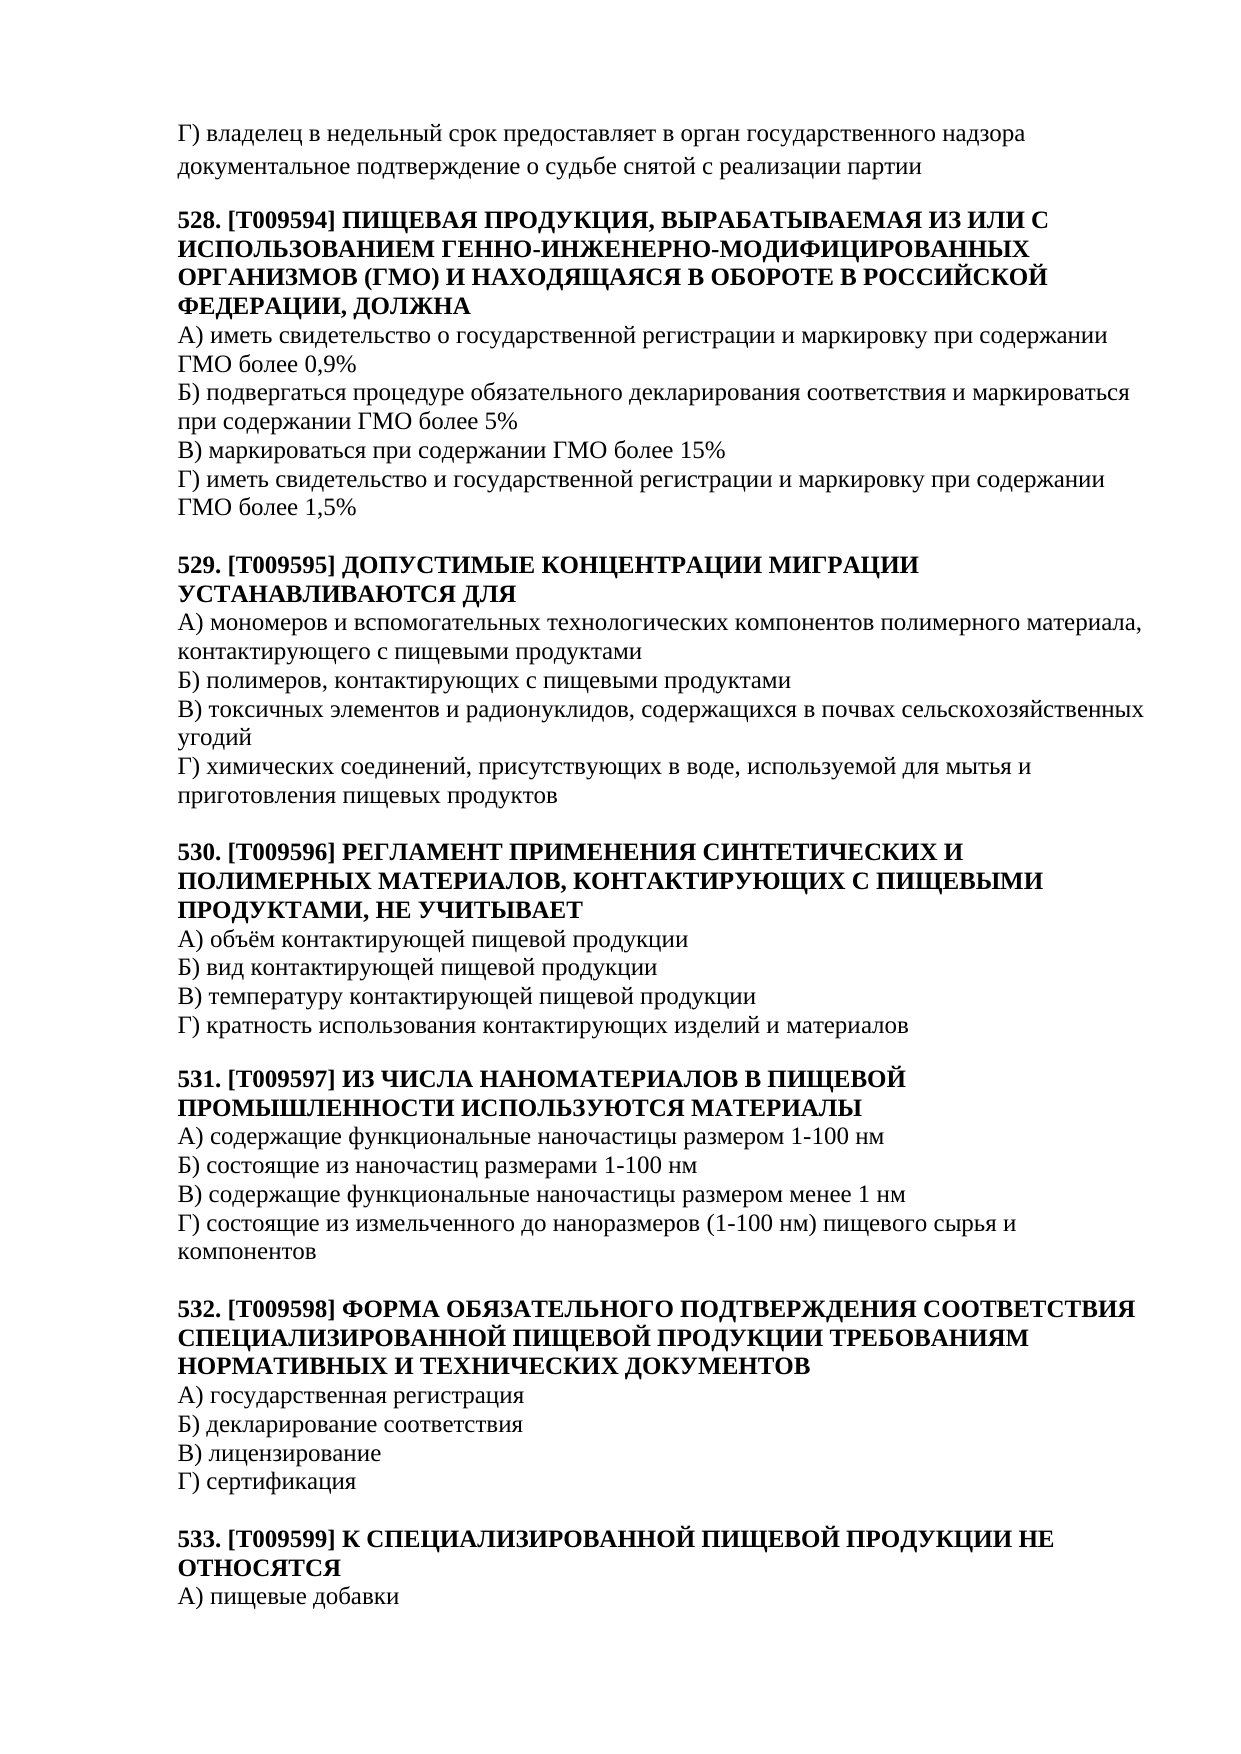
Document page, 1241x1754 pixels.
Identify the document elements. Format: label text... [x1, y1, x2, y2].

text Г) химических соединений, присутствующих в воде, используемой для мытья и приготовления пищевых продуктов [177, 751, 1152, 809]
text Б) декларирование соответствия [177, 1409, 1152, 1438]
text В) содержащие функциональные наночастицы размером менее 1 нм [177, 1179, 1152, 1208]
text Г) кратность использования контактирующих изделий и материалов [177, 1010, 1152, 1039]
text Г) сертификация [177, 1466, 1152, 1495]
text В) лицензирование [177, 1438, 1152, 1466]
text А) мономеров и вспомогательных технологических компонентов полимерного материала, контактирующего с пищевыми продуктами [177, 607, 1152, 665]
text 528. [T009594] ПИЩЕВАЯ ПРОДУКЦИЯ, ВЫРАБАТЫВАЕМАЯ ИЗ ИЛИ С ИСПОЛЬЗОВАНИЕМ ГЕННО-ИНЖЕНЕРНО-МОДИФИЦИРОВАННЫХ ОРГАНИЗМОВ (ГМО) И НАХОДЯЩАЯСЯ В ОБОРОТЕ В РОССИЙСКОЙ ФЕДЕРАЦИИ, ДОЛЖНА [177, 205, 1152, 320]
text В) маркироваться при содержании ГМО более 15% [177, 435, 1152, 464]
text 532. [T009598] ФОРМА ОБЯЗАТЕЛЬНОГО ПОДТВЕРЖДЕНИЯ СООТВЕТСТВИЯ СПЕЦИАЛИЗИРОВАННОЙ ПИЩЕВОЙ ПРОДУКЦИИ ТРЕБОВАНИЯМ НОРМАТИВНЫХ И ТЕХНИЧЕСКИХ ДОКУМЕНТОВ [177, 1294, 1152, 1380]
text 529. [T009595] ДОПУСТИМЫЕ КОНЦЕНТРАЦИИ МИГРАЦИИ УСТАНАВЛИВАЮТСЯ ДЛЯ [177, 550, 1152, 607]
text Б) вид контактирующей пищевой продукции [177, 952, 1152, 981]
text Г) иметь свидетельство и государственной регистрации и маркировку при содержании ГМО более 1,5% [177, 464, 1152, 521]
text А) иметь свидетельство о государственной регистрации и маркировку при содержании ГМО более 0,9% [177, 320, 1152, 377]
text Г) владелец в недельный срок предоставляет в орган государственного надзора документальное подтверждение о судьбе снятой с реализации партии [177, 118, 1152, 180]
text А) пищевые добавки [177, 1581, 1152, 1610]
text Б) состоящие из наночастиц размерами 1-100 нм [177, 1150, 1152, 1179]
text В) температуру контактирующей пищевой продукции [177, 981, 1152, 1010]
text В) токсичных элементов и радионуклидов, содержащихся в почвах сельскохозяйственных угодий [177, 694, 1152, 751]
text Г) состоящие из измельченного до наноразмеров (1-100 нм) пищевого сырья и компонентов [177, 1208, 1152, 1265]
text Б) подвергаться процедуре обязательного декларирования соответствия и маркироваться при содержании ГМО более 5% [177, 377, 1152, 435]
text 531. [T009597] ИЗ ЧИСЛА НАНОМАТЕРИАЛОВ В ПИЩЕВОЙ ПРОМЫШЛЕННОСТИ ИСПОЛЬЗУЮТСЯ МАТЕРИАЛЫ [177, 1064, 1152, 1121]
text 530. [T009596] РЕГЛАМЕНТ ПРИМЕНЕНИЯ СИНТЕТИЧЕСКИХ И ПОЛИМЕРНЫХ МАТЕРИАЛОВ, КОНТАКТИРУЮЩИХ С ПИЩЕВЫМИ ПРОДУКТАМИ, НЕ УЧИТЫВАЕТ [177, 837, 1152, 924]
text 533. [T009599] К СПЕЦИАЛИЗИРОВАННОЙ ПИЩЕВОЙ ПРОДУКЦИИ НЕ ОТНОСЯТСЯ [177, 1524, 1152, 1581]
text А) государственная регистрация [177, 1380, 1152, 1409]
text Б) полимеров, контактирующих с пищевыми продуктами [177, 665, 1152, 694]
text А) содержащие функциональные наночастицы размером 1-100 нм [177, 1121, 1152, 1150]
text А) объём контактирующей пищевой продукции [177, 924, 1152, 952]
